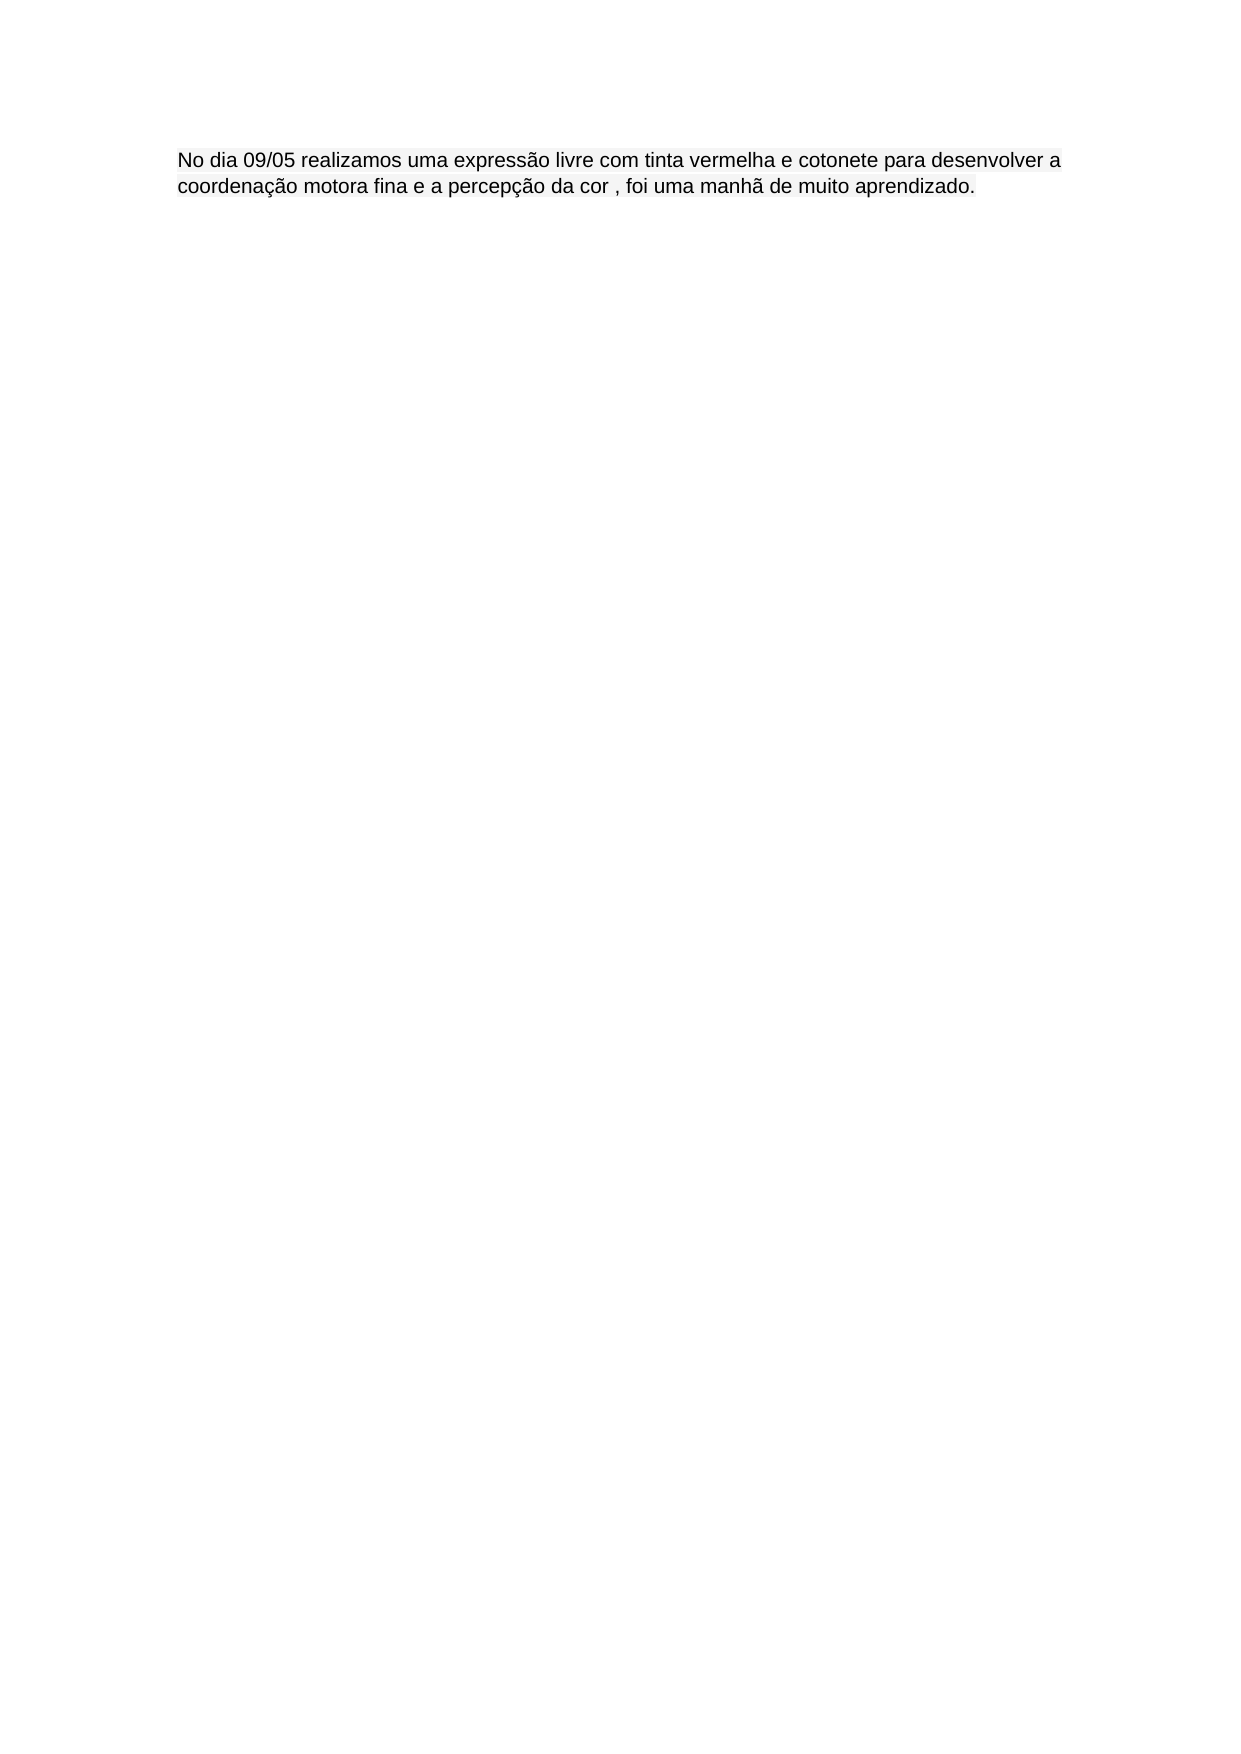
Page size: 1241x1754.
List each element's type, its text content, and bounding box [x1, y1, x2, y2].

text No dia 09/05 realizamos uma expressão livre com tinta vermelha e cotonete para desenvolver a coordenação motora fina e a percepção da cor , foi uma manhã de muito aprendizado. [177, 148, 1063, 197]
